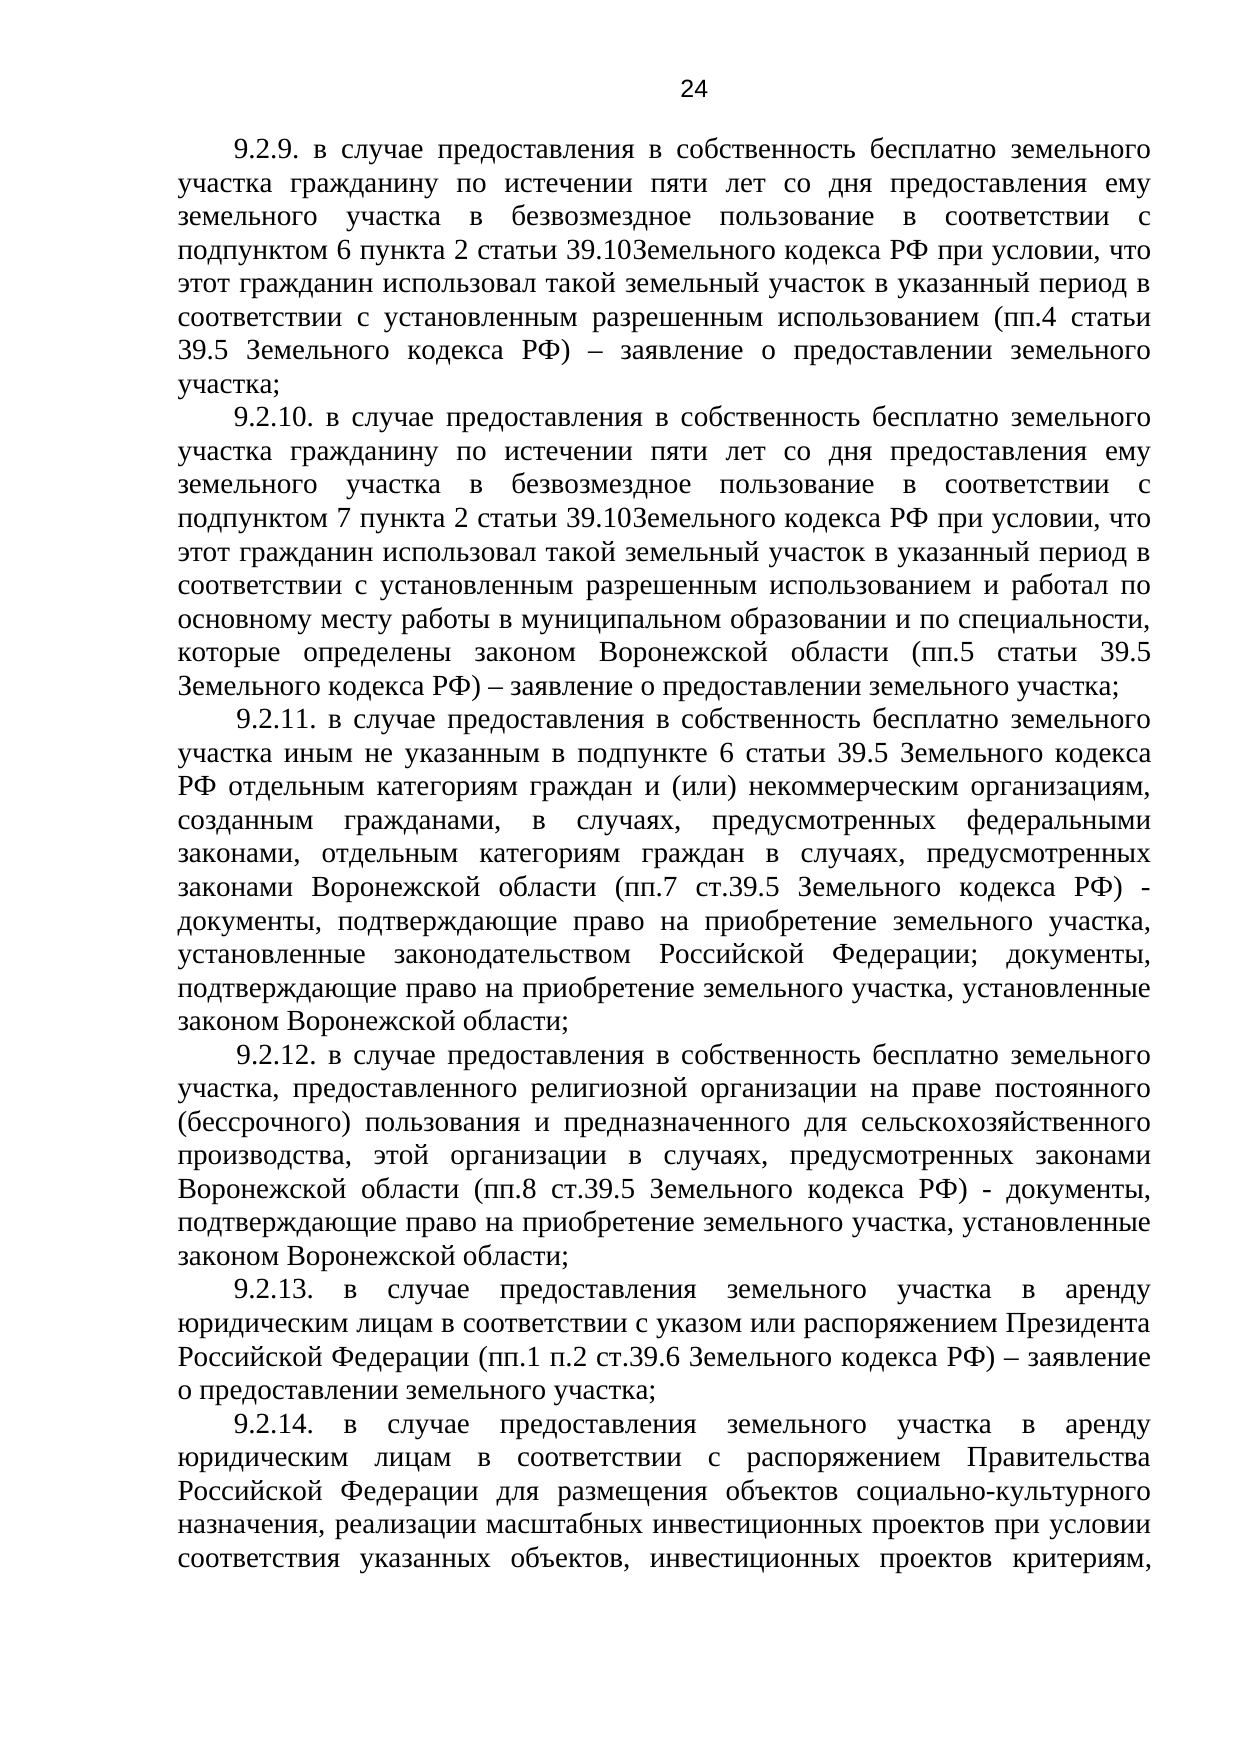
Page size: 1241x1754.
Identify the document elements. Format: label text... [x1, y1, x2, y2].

text 9.2.9. в случае предоставления в собственность бесплатно земельного участка гражданину по истечении пяти лет со дня предоставления ему земельного участка в безвозмездное пользование в соответствии с подпунктом 6 пункта 2 статьи 39.10Земельного кодекса РФ при условии, что этот гражданин использовал такой земельный участок в указанный период в соответствии с установленным разрешенным использованием (пп.4 статьи 39.5 Земельного кодекса РФ) – заявление о предоставлении земельного участка; [177, 131, 1152, 399]
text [177, 1406, 1152, 1573]
text 9.2.13. в случае предоставления земельного участка в аренду юридическим лицам в соответствии с указом или распоряжением Президента Российской Федерации (пп.1 п.2 ст.39.6 Земельного кодекса РФ) – заявление о предоставлении земельного участка; [177, 1272, 1152, 1406]
text 9.2.12. в случае предоставления в собственность бесплатно земельного участка, предоставленного религиозной организации на праве постоянного (бессрочного) пользования и предназначенного для сельскохозяйственного производства, этой организации в случаях, предусмотренных законами Воронежской области (пп.8 ст.39.5 Земельного кодекса РФ) - документы, подтверждающие право на приобретение земельного участка, установленные законом Воронежской области; [177, 1037, 1152, 1272]
text 9.2.11. в случае предоставления в собственность бесплатно земельного участка иным не указанным в подпункте 6 статьи 39.5 Земельного кодекса РФ отдельным категориям граждан и (или) некоммерческим организациям, созданным гражданами, в случаях, предусмотренных федеральными законами, отдельным категориям граждан в случаях, предусмотренных законами Воронежской области (пп.7 ст.39.5 Земельного кодекса РФ) - документы, подтверждающие право на приобретение земельного участка, установленные законодательством Российской Федерации; документы, подтверждающие право на приобретение земельного участка, установленные законом Воронежской области; [177, 701, 1152, 1037]
text 9.2.10. в случае предоставления в собственность бесплатно земельного участка гражданину по истечении пяти лет со дня предоставления ему земельного участка в безвозмездное пользование в соответствии с подпунктом 7 пункта 2 статьи 39.10Земельного кодекса РФ при условии, что этот гражданин использовал такой земельный участок в указанный период в соответствии с установленным разрешенным использованием и работал по основному месту работы в муниципальном образовании и по специальности, которые определены законом Воронежской области (пп.5 статьи 39.5 Земельного кодекса РФ) – заявление о предоставлении земельного участка; [177, 399, 1152, 701]
